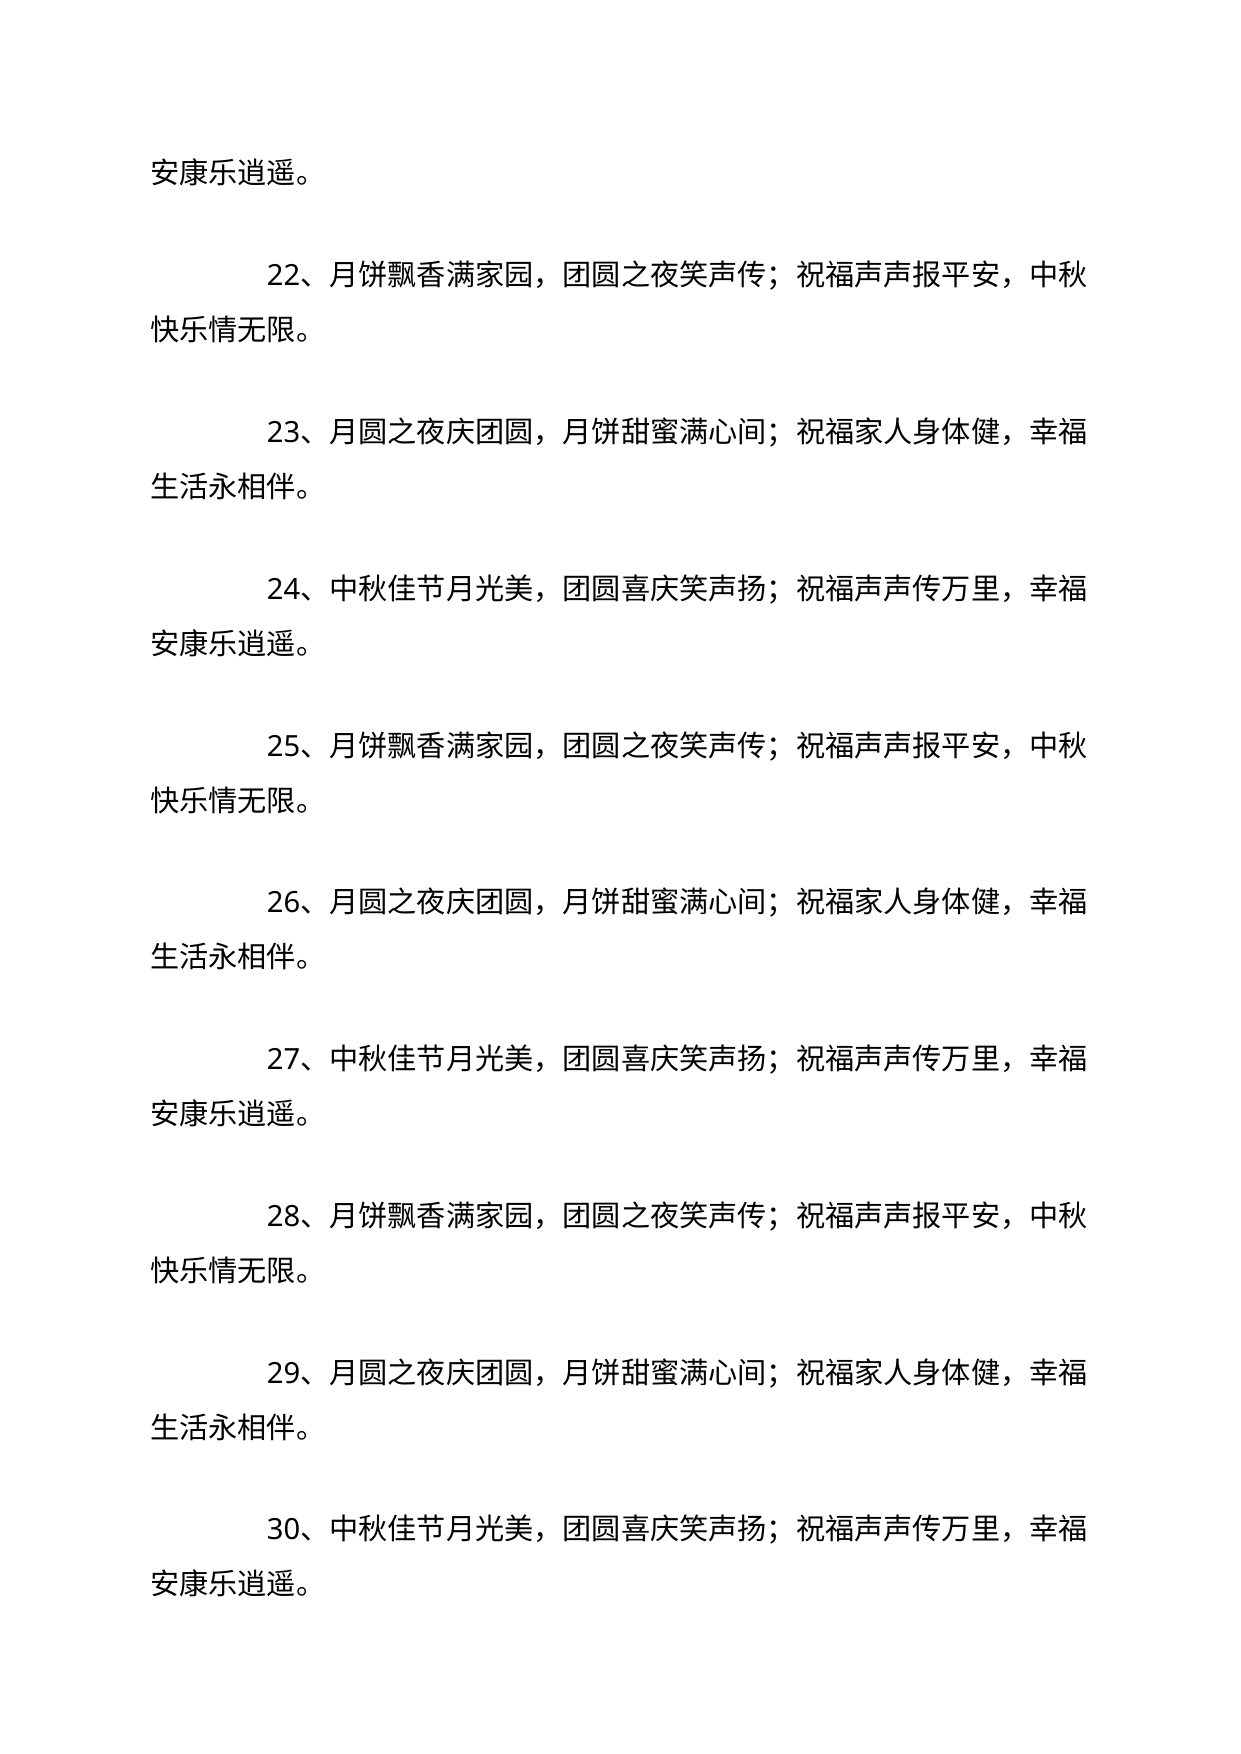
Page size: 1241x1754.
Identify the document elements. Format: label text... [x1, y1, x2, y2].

text 22、月饼飘香满家园，团圆之夜笑声传；祝福声声报平安，中秋快乐情无限。 [150, 252, 1090, 349]
text 27、中秋佳节月光美，团圆喜庆笑声扬；祝福声声传万里，幸福安康乐逍遥。 [150, 1036, 1090, 1133]
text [150, 150, 1090, 192]
text 29、月圆之夜庆团圆，月饼甜蜜满心间；祝福家人身体健，幸福生活永相伴。 [150, 1349, 1090, 1446]
text 25、月饼飘香满家园，团圆之夜笑声传；祝福声声报平安，中秋快乐情无限。 [150, 722, 1090, 819]
text 24、中秋佳节月光美，团圆喜庆笑声扬；祝福声声传万里，幸福安康乐逍遥。 [150, 565, 1090, 663]
text 23、月圆之夜庆团圆，月饼甜蜜满心间；祝福家人身体健，幸福生活永相伴。 [150, 408, 1090, 506]
text 30、中秋佳节月光美，团圆喜庆笑声扬；祝福声声传万里，幸福安康乐逍遥。 [150, 1506, 1090, 1603]
text 26、月圆之夜庆团圆，月饼甜蜜满心间；祝福家人身体健，幸福生活永相伴。 [150, 879, 1090, 976]
text 28、月饼飘香满家园，团圆之夜笑声传；祝福声声报平安，中秋快乐情无限。 [150, 1192, 1090, 1290]
